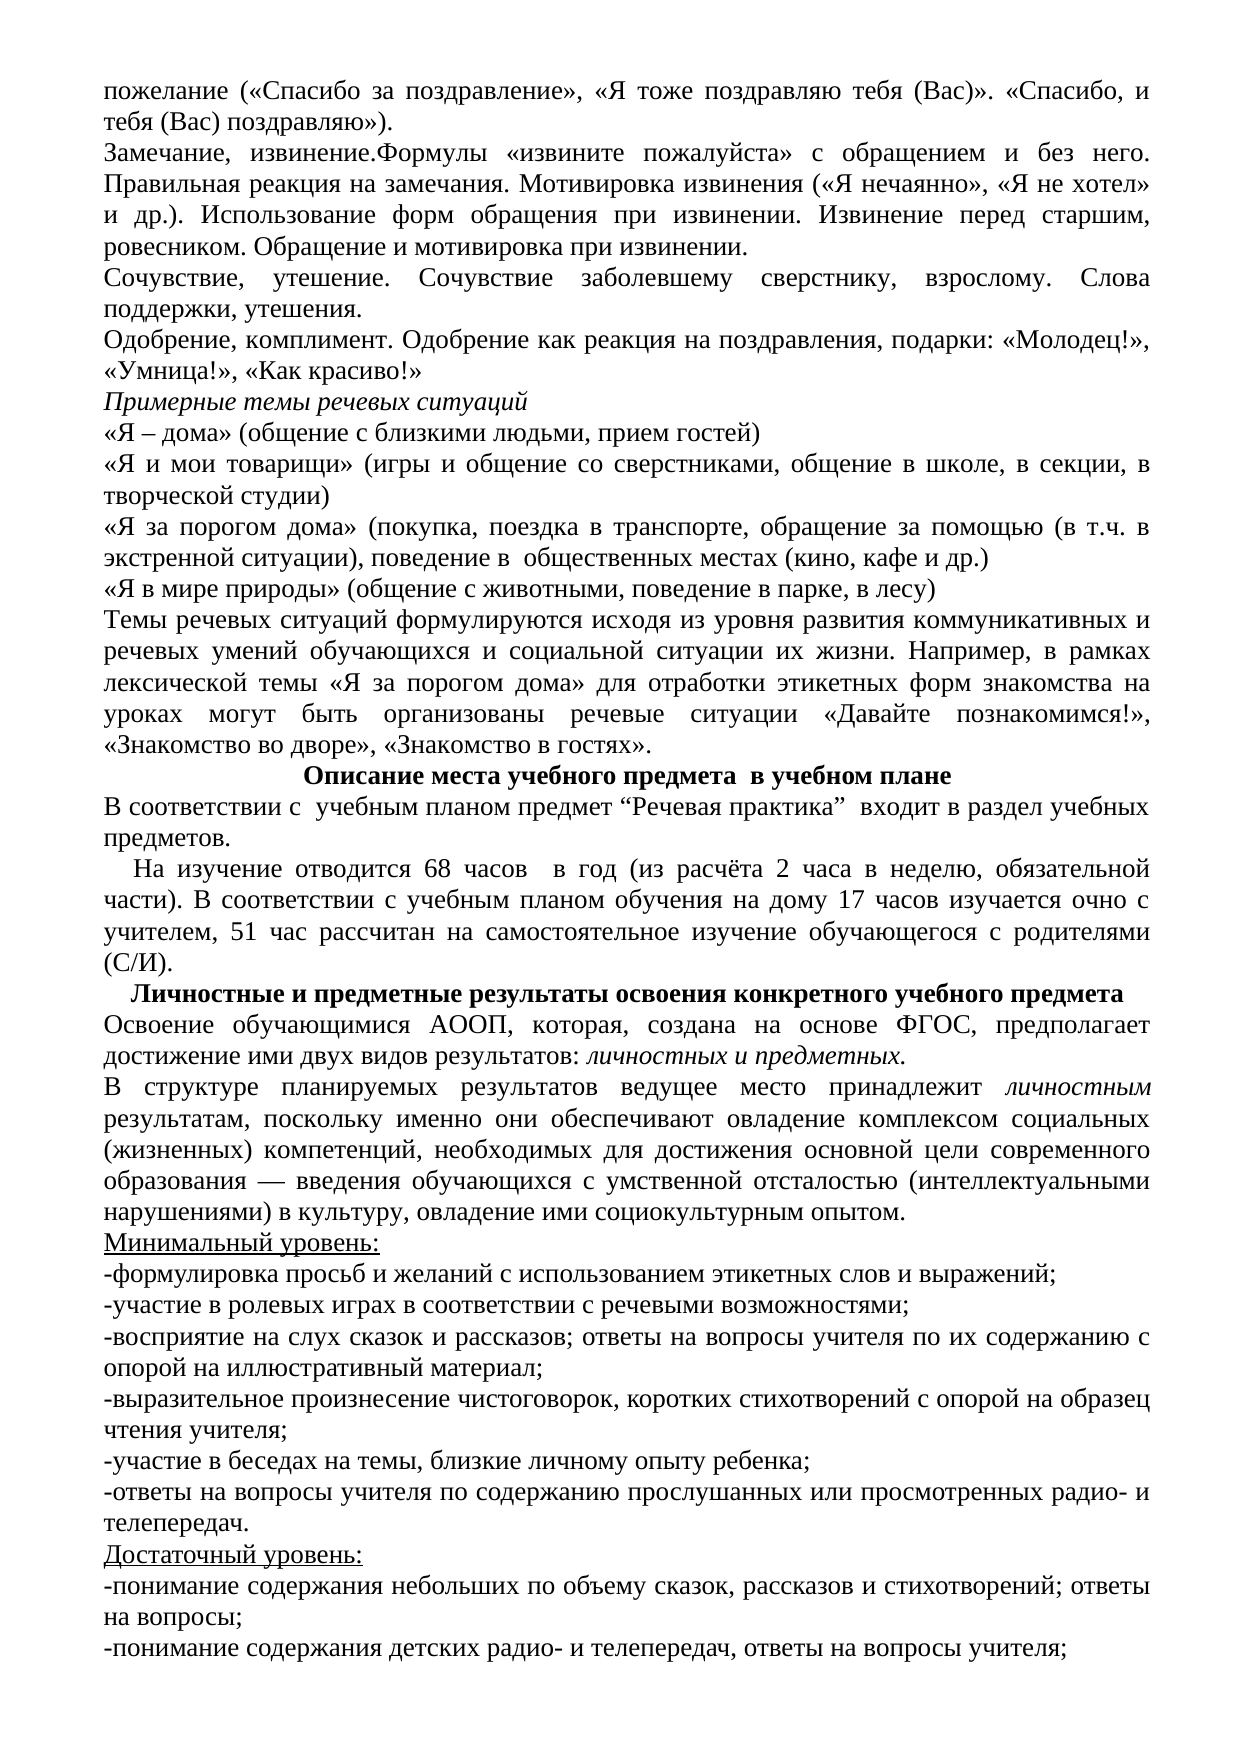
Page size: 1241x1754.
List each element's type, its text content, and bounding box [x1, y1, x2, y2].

text Достаточный уровень: [103, 1538, 1152, 1569]
text Примерные темы речевых ситуаций [103, 385, 1152, 416]
text -ответы на вопросы учителя по содержанию прослушанных или просмотренных радио- и телепередач. [103, 1475, 1152, 1538]
text Одобрение, комплимент. Одобрение как реакция на поздравления, подарки: «Молодец!», «Умница!», «Как красиво!» [103, 323, 1152, 385]
text -участие в ролевых играх в соответствии с речевыми возможностями; [103, 1288, 1152, 1320]
text Замечание, извинение.Формулы «извините пожалуйста» с обращением и без него. Правильная реакция на замечания. Мотивировка извинения («Я нечаянно», «Я не хотел» и др.). Использование форм обращения при извинении. Извинение перед старшим, ровесником. Обращение и мотивировка при извинении. [103, 136, 1152, 261]
text В соответствии с учебным планом предмет “Речевая практика” входит в раздел учебных предметов. [103, 790, 1152, 852]
text Личностные и предметные результаты освоения конкретного учебного предмета [103, 977, 1152, 1008]
text «Я в мире природы» (общение с животными, поведение в парке, в лесу) [103, 572, 1152, 603]
text -формулировка просьб и желаний с использованием этикетных слов и выражений; [103, 1257, 1152, 1288]
text -участие в беседах на темы, близкие личному опыту ребенка; [103, 1444, 1152, 1475]
text -восприятие на слух сказок и рассказов; ответы на вопросы учителя по их содержанию с опорой на иллюстративный материал; [103, 1320, 1152, 1382]
text Темы речевых ситуаций формулируются исходя из уровня развития коммуникативных и речевых умений обучающихся и социальной ситуации их жизни. Например, в рамках лексической темы «Я за порогом дома» для отработки этикетных форм знакомства на уроках могут быть организованы речевые ситуации «Давайте познакомимся!», «Знакомство во дворе», «Знакомство в гостях». [103, 603, 1152, 759]
text -понимание содержания детских радио- и телепередач, ответы на вопросы учителя; [103, 1631, 1152, 1662]
text -выразительное произнесение чистоговорок, коротких стихотворений с опорой на образец чтения учителя; [103, 1382, 1152, 1444]
text «Я за порогом дома» (покупка, поездка в транспорте, обращение за помощью (в т.ч. в экстренной ситуации), поведение в общественных местах (кино, кафе и др.) [103, 510, 1152, 572]
text В структуре планируемых результатов ведущее место принадлежит личностным результатам, поскольку именно они обеспечивают овладение комплексом социальных (жизненных) компетенций, необходимых для достижения основной цели современного образования ― введения обучающихся с умственной отсталостью (интеллектуальными нарушениями) в культуру, овладение ими социокультурным опытом. [103, 1071, 1152, 1226]
text «Я – дома» (общение с близкими людьми, прием гостей) [103, 416, 1152, 448]
text «Я и мои товарищи» (игры и общение со сверстниками, общение в школе, в секции, в творческой студии) [103, 448, 1152, 510]
text Освоение обучающимися АООП, которая, создана на основе ФГОС, предполагает достижение ими двух видов результатов: личностных и предметных. [103, 1008, 1152, 1071]
text Минимальный уровень: [103, 1226, 1152, 1257]
text Сочувствие, утешение. Сочувствие заболевшему сверстнику, взрослому. Слова поддержки, утешения. [103, 261, 1152, 323]
text Описание места учебного предмета в учебном плане [103, 759, 1152, 790]
text На изучение отводится 68 часов в год (из расчёта 2 часа в неделю, обязательной части). В соответствии с учебным планом обучения на дому 17 часов изучается очно с учителем, 51 час рассчитан на самостоятельное изучение обучающегося с родителями (С/И). [103, 852, 1152, 977]
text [103, 74, 1152, 136]
text -понимание содержания небольших по объему сказок, рассказов и стихотворений; ответы на вопросы; [103, 1569, 1152, 1631]
